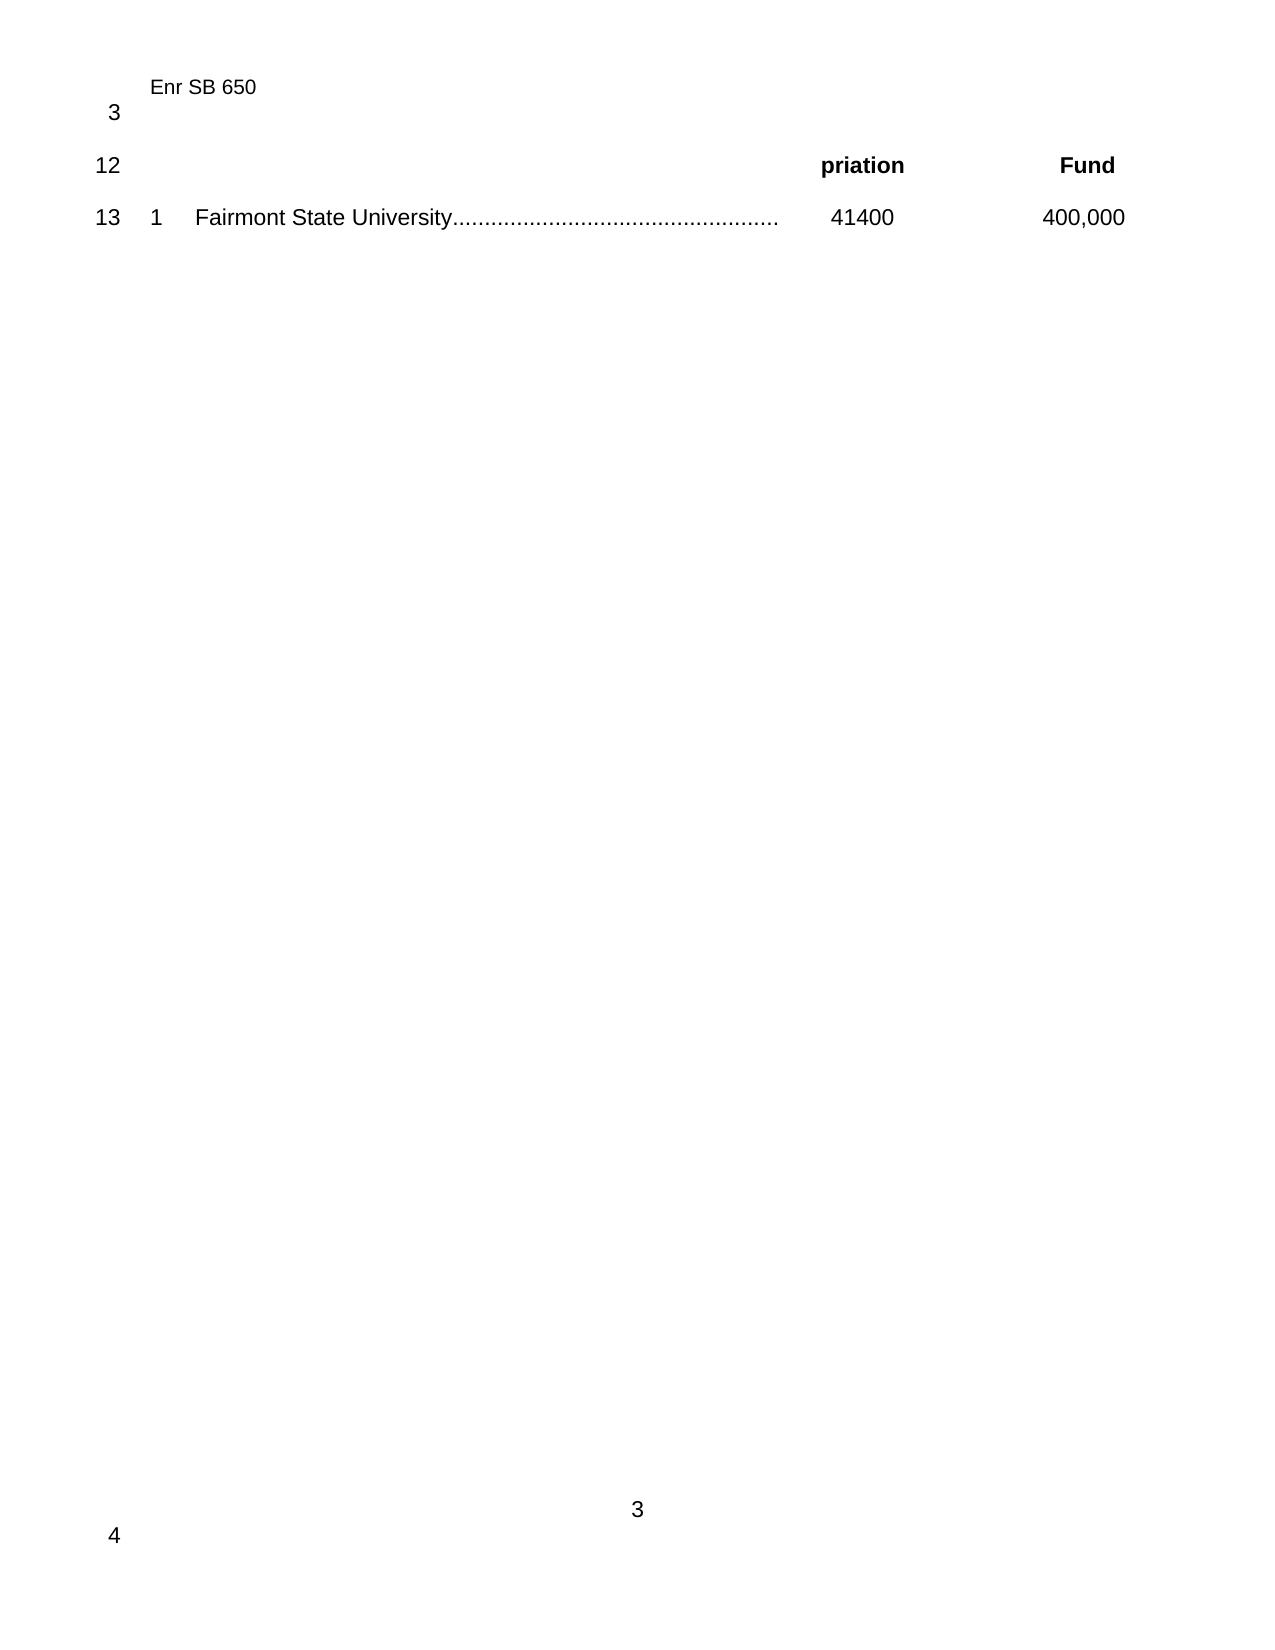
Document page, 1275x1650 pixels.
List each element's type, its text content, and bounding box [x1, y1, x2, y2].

text 1 Fairmont State University 41400 400,000 [150, 204, 1125, 231]
text priation Fund [150, 152, 1125, 178]
